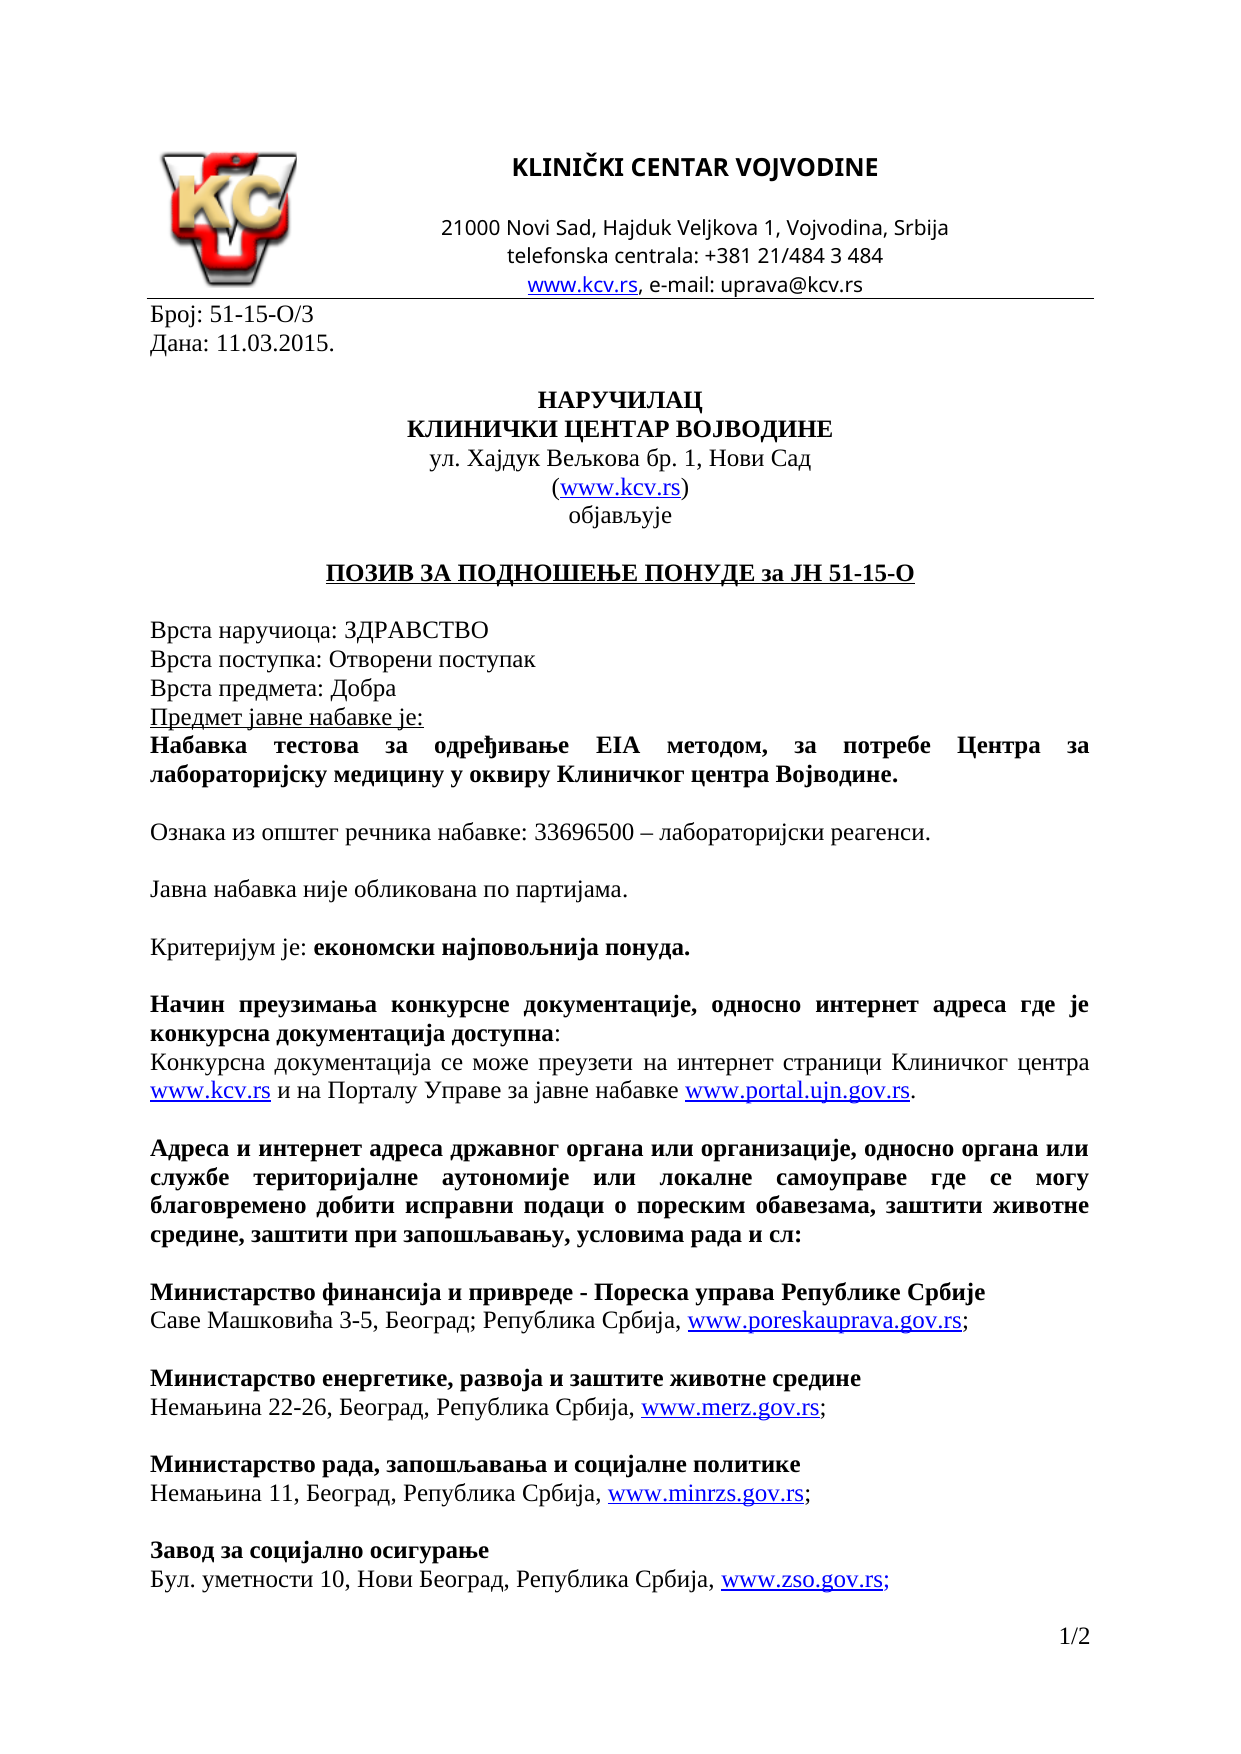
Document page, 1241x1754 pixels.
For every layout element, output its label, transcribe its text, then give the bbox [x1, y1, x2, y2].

text Немањина 22-26, Београд, Република Србија, www.merz.gov.rs; [150, 1392, 1090, 1420]
text Oзнака из општег речника набавке: 33696500 – лабораторијски реагенси. [150, 817, 1090, 845]
table_header [147, 150, 297, 298]
text објављује [150, 500, 1090, 529]
text Бул. уметности 10, Нови Београд, Република Србија, www.zso.gov.rs; [150, 1564, 1090, 1593]
text Начин преузимања конкурсне документације, односно интернет адреса где је конкурсна документација доступна: [150, 989, 1090, 1047]
text ул. Хајдук Вељкова бр. 1, Нови Сад [150, 443, 1090, 472]
text Критеријум је: економски најповољнија понуда. [150, 932, 1090, 960]
text Министарство eнергетике, развоја и заштите животне средине [150, 1363, 1090, 1392]
text Саве Машковића 3-5, Београд; Република Србија, www.poreskauprava.gov.rs; [150, 1305, 1090, 1334]
text Набавка тестова за одређивање EIA методом, за потребе Центра за лабораторијску медицину у оквиру Клиничког центра Војводине. [150, 730, 1090, 788]
text Jaвна набавка није обликована по партијама. [150, 874, 1090, 903]
text Министарство финансија и привреде - Пореска управа Републике Србије [150, 1277, 1090, 1305]
table_header KLINIČKI CENTAR VOJVODINE 21000 , Hajduk Veljkova 1, Vojvodina, Srbija telefonska centrala: +381 21/484 3 484 www.kcv.rs, e-mail: uprava@kcv.rs [297, 150, 1093, 298]
text Конкурсна документација се може преузети на интернет страници Клиничког центра www.kcv.rs и на Порталу Управе за јавне набавке www.portal.ujn.gov.rs. [150, 1047, 1090, 1104]
text Врста предмета: [150, 673, 1090, 702]
text Министарство рада, запошљавања и социјалне политике [150, 1449, 1090, 1478]
text Завод за социјално осигурање [150, 1535, 1090, 1564]
text Врста поступка: Отворени поступак [150, 644, 1090, 673]
text Врста наручиоца: ЗДРАВСТВО [150, 615, 1090, 644]
text Предмет јавне набавке је: [150, 702, 1090, 730]
text Број: 51-15-О/3 [150, 299, 1090, 328]
subtitle НАРУЧИЛАЦ [150, 385, 1090, 414]
picture [157, 150, 297, 288]
subtitle ПОЗИВ ЗА ПОДНОШЕЊЕ ПОНУДЕ за ЈН 51-15-О [150, 558, 1090, 587]
text (www.kcv.rs) [150, 472, 1090, 500]
text Немањина 11, Београд, Република Србија, www.minrzs.gov.rs; [150, 1478, 1090, 1507]
text Адреса и интернет адреса државног органа или организације, односно органа или службе територијалне аутономије или локалне самоуправе где се могу благовремено добити исправни подаци о пореским обавезама, заштити животне средине, заштити при запошљавању, условима рада и сл: [150, 1133, 1090, 1248]
subtitle КЛИНИЧКИ ЦЕНТАР ВОЈВОДИНЕ [150, 414, 1090, 443]
text Дана: 11.03.2015. [150, 328, 1090, 357]
